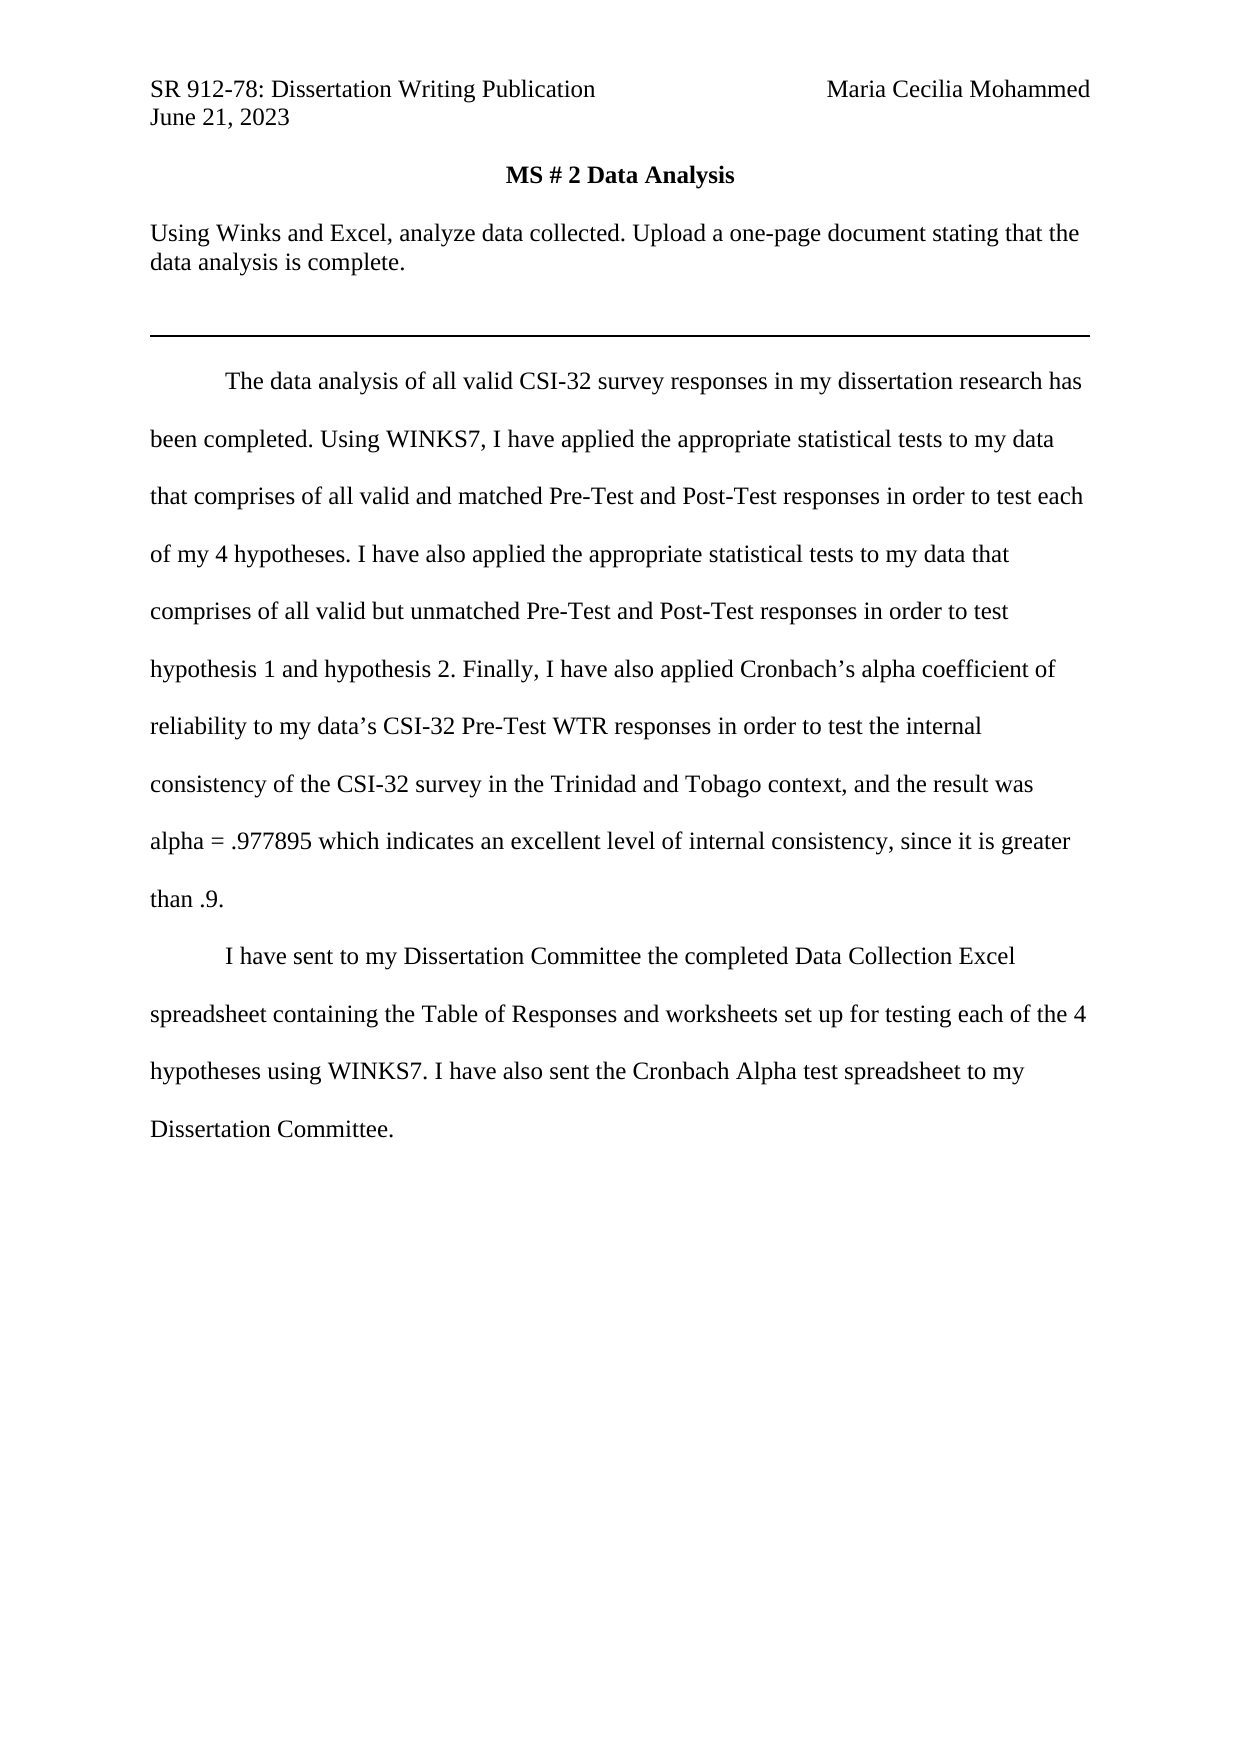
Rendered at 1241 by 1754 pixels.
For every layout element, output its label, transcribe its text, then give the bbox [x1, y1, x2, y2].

text I have sent to my Dissertation Committee the completed Data Collection Excel spreadsheet containing the Table of Responses and worksheets set up for testing each of the 4 hypotheses using WINKS7. I have also sent the Cronbach Alpha test spreadsheet to my Dissertation Committee. [150, 941, 1090, 1142]
text MS # 2 Data Analysis [150, 160, 1090, 189]
text Using Winks and Excel, analyze data collected. Upload a one-page document stating that the data analysis is complete. [150, 218, 1090, 275]
text The data analysis of all valid CSI-32 survey responses in my dissertation research has been completed. Using WINKS7, I have applied the appropriate statistical tests to my data that comprises of all valid and matched Pre-Test and Post-Test responses in order to test each of my 4 hypotheses. I have also applied the appropriate statistical tests to my data that comprises of all valid but unmatched Pre-Test and Post-Test responses in order to test hypothesis 1 and hypothesis 2. Finally, I have also applied Cronbach’s alpha coefficient of reliability to my data’s CSI-32 Pre-Test WTR responses in order to test the internal consistency of the CSI-32 survey in the Trinidad and Tobago context, and the result was alpha = .977895 which indicates an excellent level of internal consistency, since it is greater than .9. [150, 366, 1090, 912]
